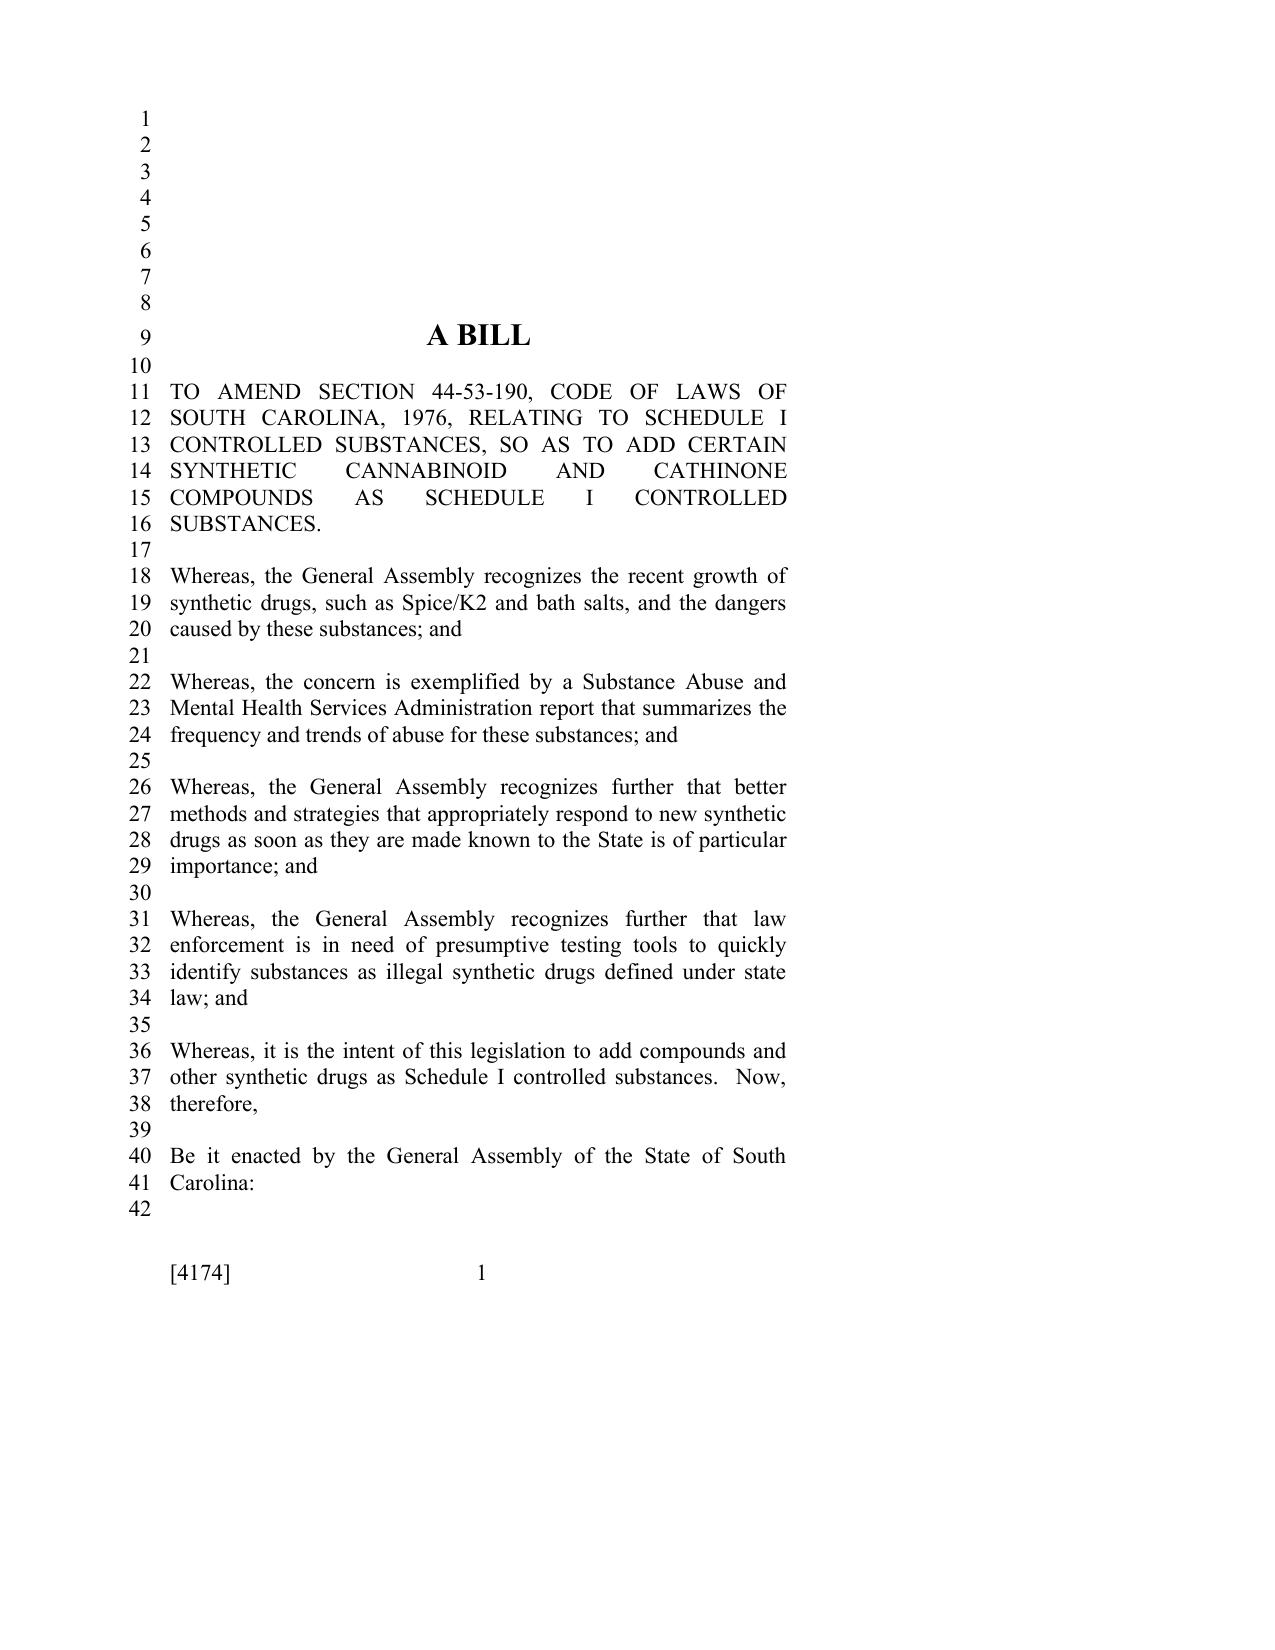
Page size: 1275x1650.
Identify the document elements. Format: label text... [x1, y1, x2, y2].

text Whereas, it is the intent of this legislation to add compounds and other synthetic drugs as Schedule I controlled substances. Now, therefore, [169, 1037, 787, 1116]
text Whereas, the General Assembly recognizes further that better methods and strategies that appropriately respond to new synthetic drugs as soon as they are made known to the State is of particular importance; and [169, 773, 787, 879]
text A BILL [169, 316, 787, 352]
text Whereas, the concern is exemplified by a Substance Abuse and Mental Health Services Administration report that summarizes the frequency and trends of abuse for these substances; and [169, 668, 787, 747]
text Be it enacted by the General Assembly of the State of South Carolina: [169, 1142, 787, 1195]
text Whereas, the General Assembly recognizes further that law enforcement is in need of presumptive testing tools to quickly identify substances as illegal synthetic drugs defined under state law; and [169, 905, 787, 1011]
text Whereas, the General Assembly recognizes the recent growth of synthetic drugs, such as Spice/K2 and bath salts, and the dangers caused by these substances; and [169, 563, 787, 642]
text TO AMEND SECTION 44-53-190, CODE OF LAWS OF SOUTH CAROLINA, 1976, RELATING TO SCHEDULE I CONTROLLED SUBSTANCES, SO AS TO ADD CERTAIN SYNTHETIC CANNABINOID AND CATHINONE COMPOUNDS AS SCHEDULE I CONTROLLED SUBSTANCES. [169, 378, 787, 536]
